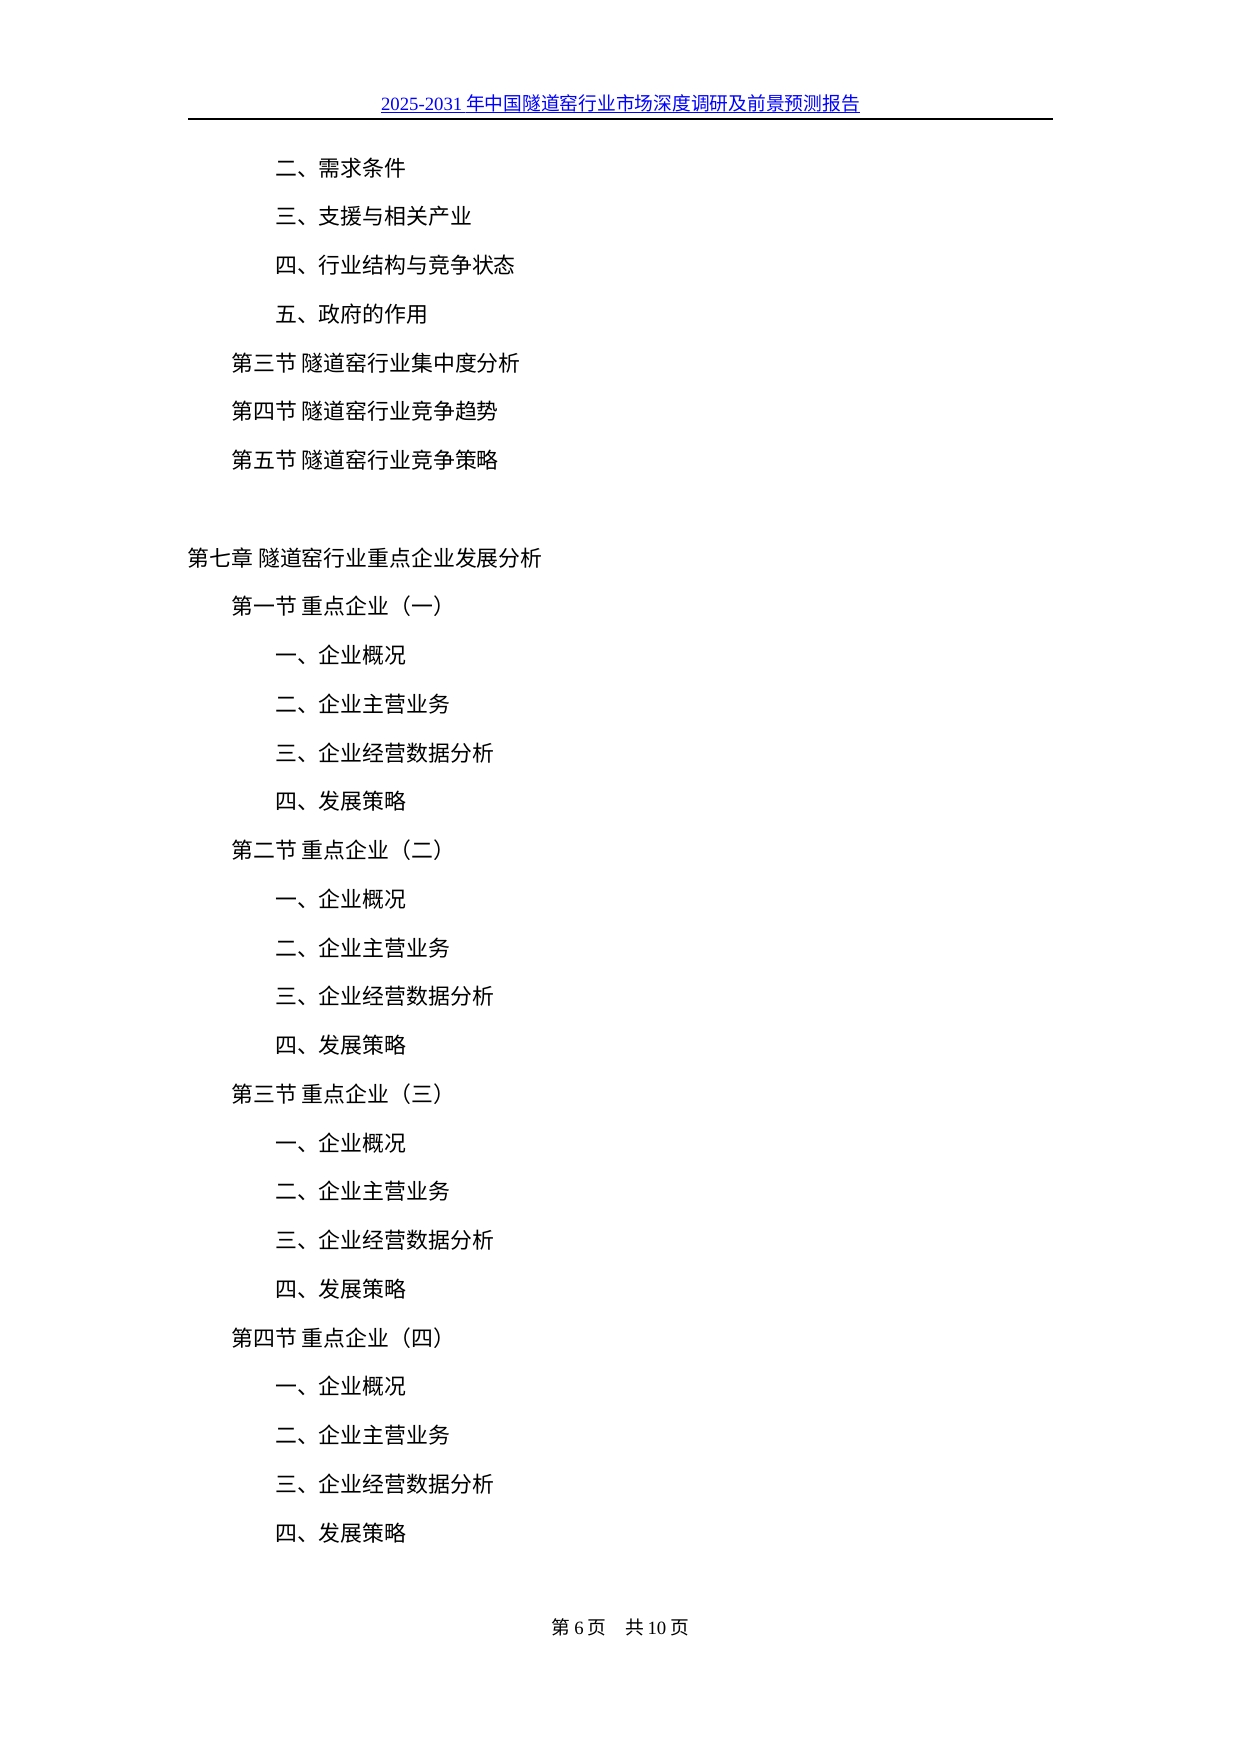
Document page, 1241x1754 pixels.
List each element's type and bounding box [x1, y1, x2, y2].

text [187, 150, 1053, 1548]
